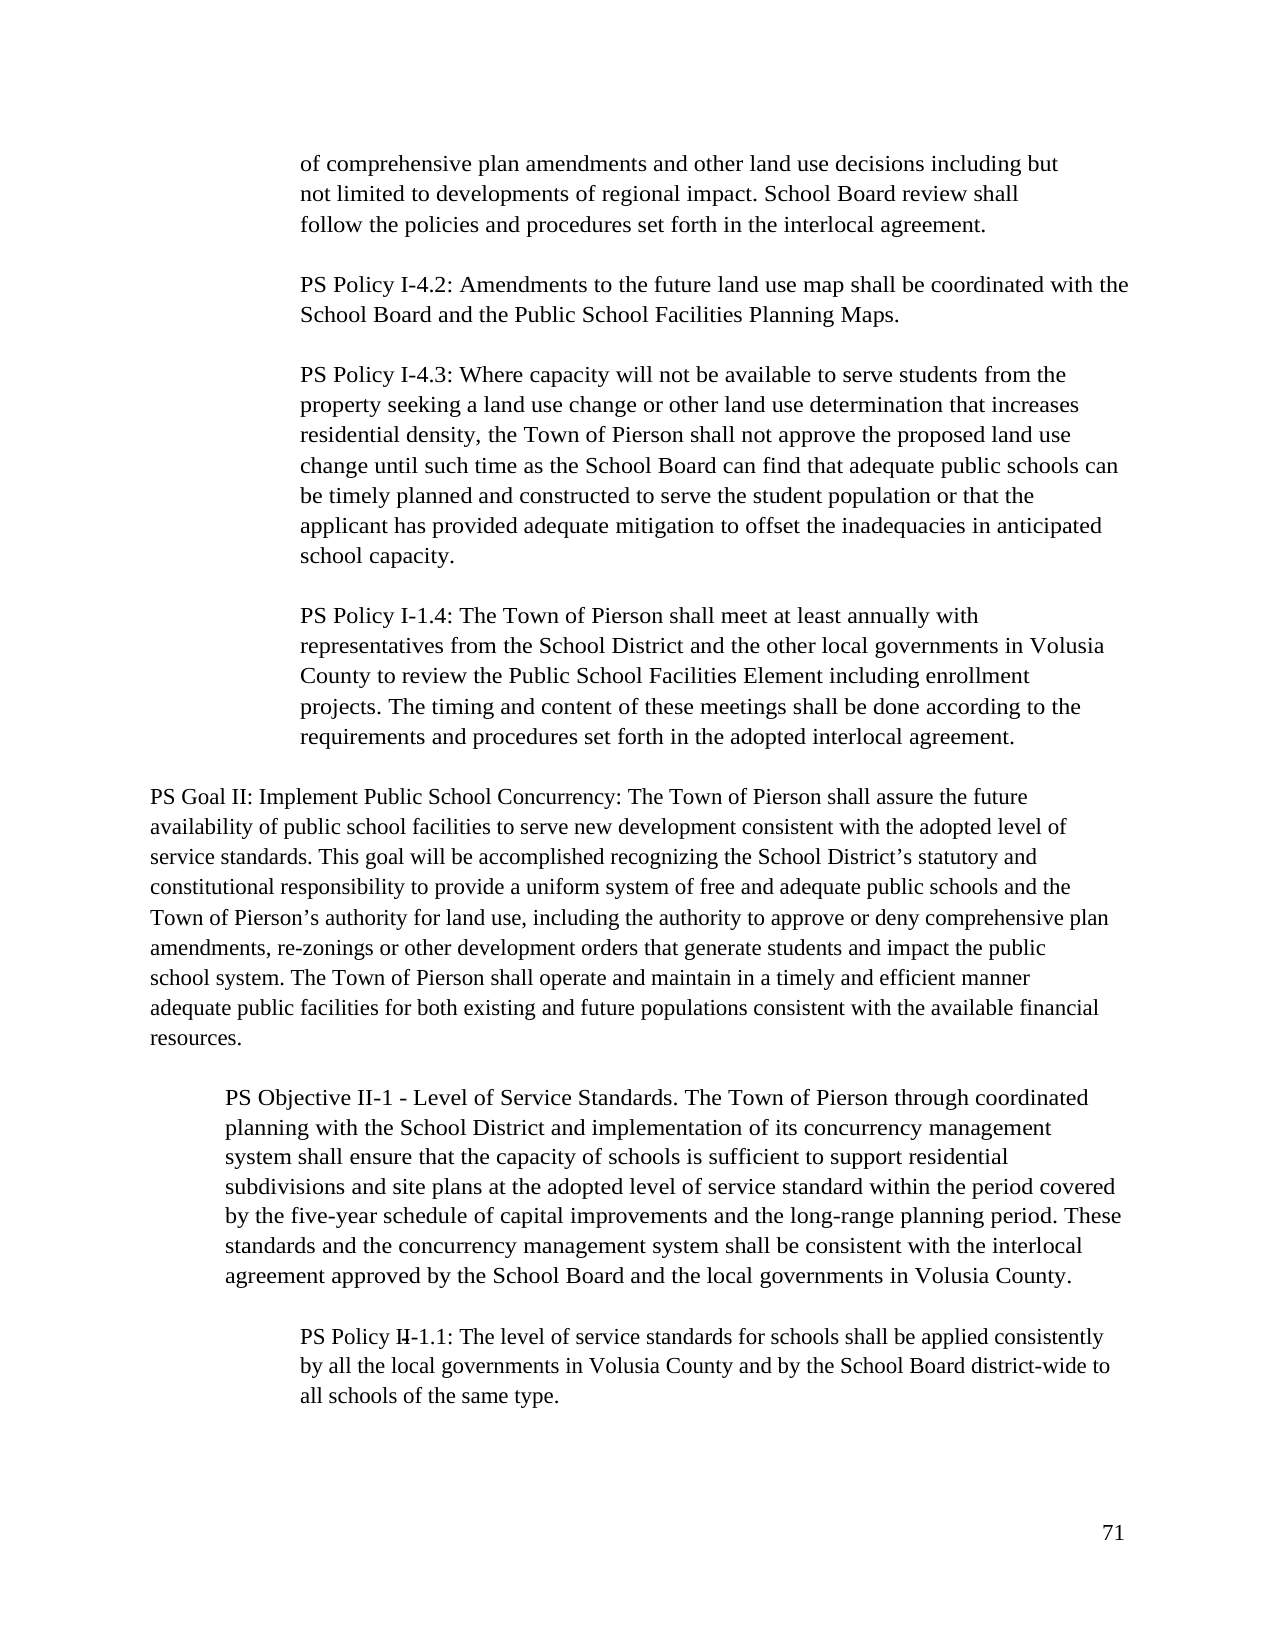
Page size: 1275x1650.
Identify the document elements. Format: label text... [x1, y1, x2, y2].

text PS Objective II-1 - Level of Service Standards. The Town of Pierson through coordinated planning with the School District and implementation of its concurrency management system shall ensure that the capacity of schools is sufficient to support residential subdivisions and site plans at the adopted level of service standard within the period covered by the five-year schedule of capital improvements and the long-range planning period. These standards and the concurrency management system shall be consistent with the interlocal agreement approved by the School Board and the local governments in Volusia County. [225, 1084, 1122, 1288]
text PS Policy I-4.2: Amendments to the future land use map shall be coordinated with the School Board and the Public School Facilities Planning Maps. [300, 271, 1154, 327]
text PS Goal II: Implement Public School Concurrency: The Town of Pierson shall assure the future availability of public school facilities to serve new development consistent with the adopted level of service standards. This goal will be accomplished recognizing the School District’s statutory and constitutional responsibility to provide a uniform system of free and adequate public schools and the Town of Pierson’s authority for land use, including the authority to approve or deny comprehensive plan amendments, re-zonings or other development orders that generate students and impact the public school system. The Town of Pierson shall operate and maintain in a timely and efficient manner adequate public facilities for both existing and future populations consistent with the available financial resources. [150, 783, 1112, 1051]
text PS Policy II-1.1: The level of service standards for schools shall be applied consistently by all the local governments in Volusia County and by the School Board district-wide to all schools of the same type. [300, 1323, 1122, 1409]
text of comprehensive plan amendments and other land use decisions including but not limited to developments of regional impact. School Board review shall follow the policies and procedures set forth in the interlocal agreement. [300, 150, 1076, 237]
text PS Policy I-4.3: Where capacity will not be available to serve students from the property seeking a land use change or other land use determination that increases residential density, the Town of Pierson shall not approve the proposed land use change until such time as the School Board can find that adequate public schools can be timely planned and constructed to serve the student population or that the applicant has provided adequate mitigation to offset the inadequacies in anticipated school capacity. [300, 361, 1119, 569]
text PS Policy I-1.4: The Town of Pierson shall meet at least annually with representatives from the School District and the other local governments in Volusia County to review the Public School Facilities Element including enrollment projects. The timing and content of these meetings shall be done according to the requirements and procedures set forth in the adopted interlocal agreement. [300, 602, 1116, 749]
